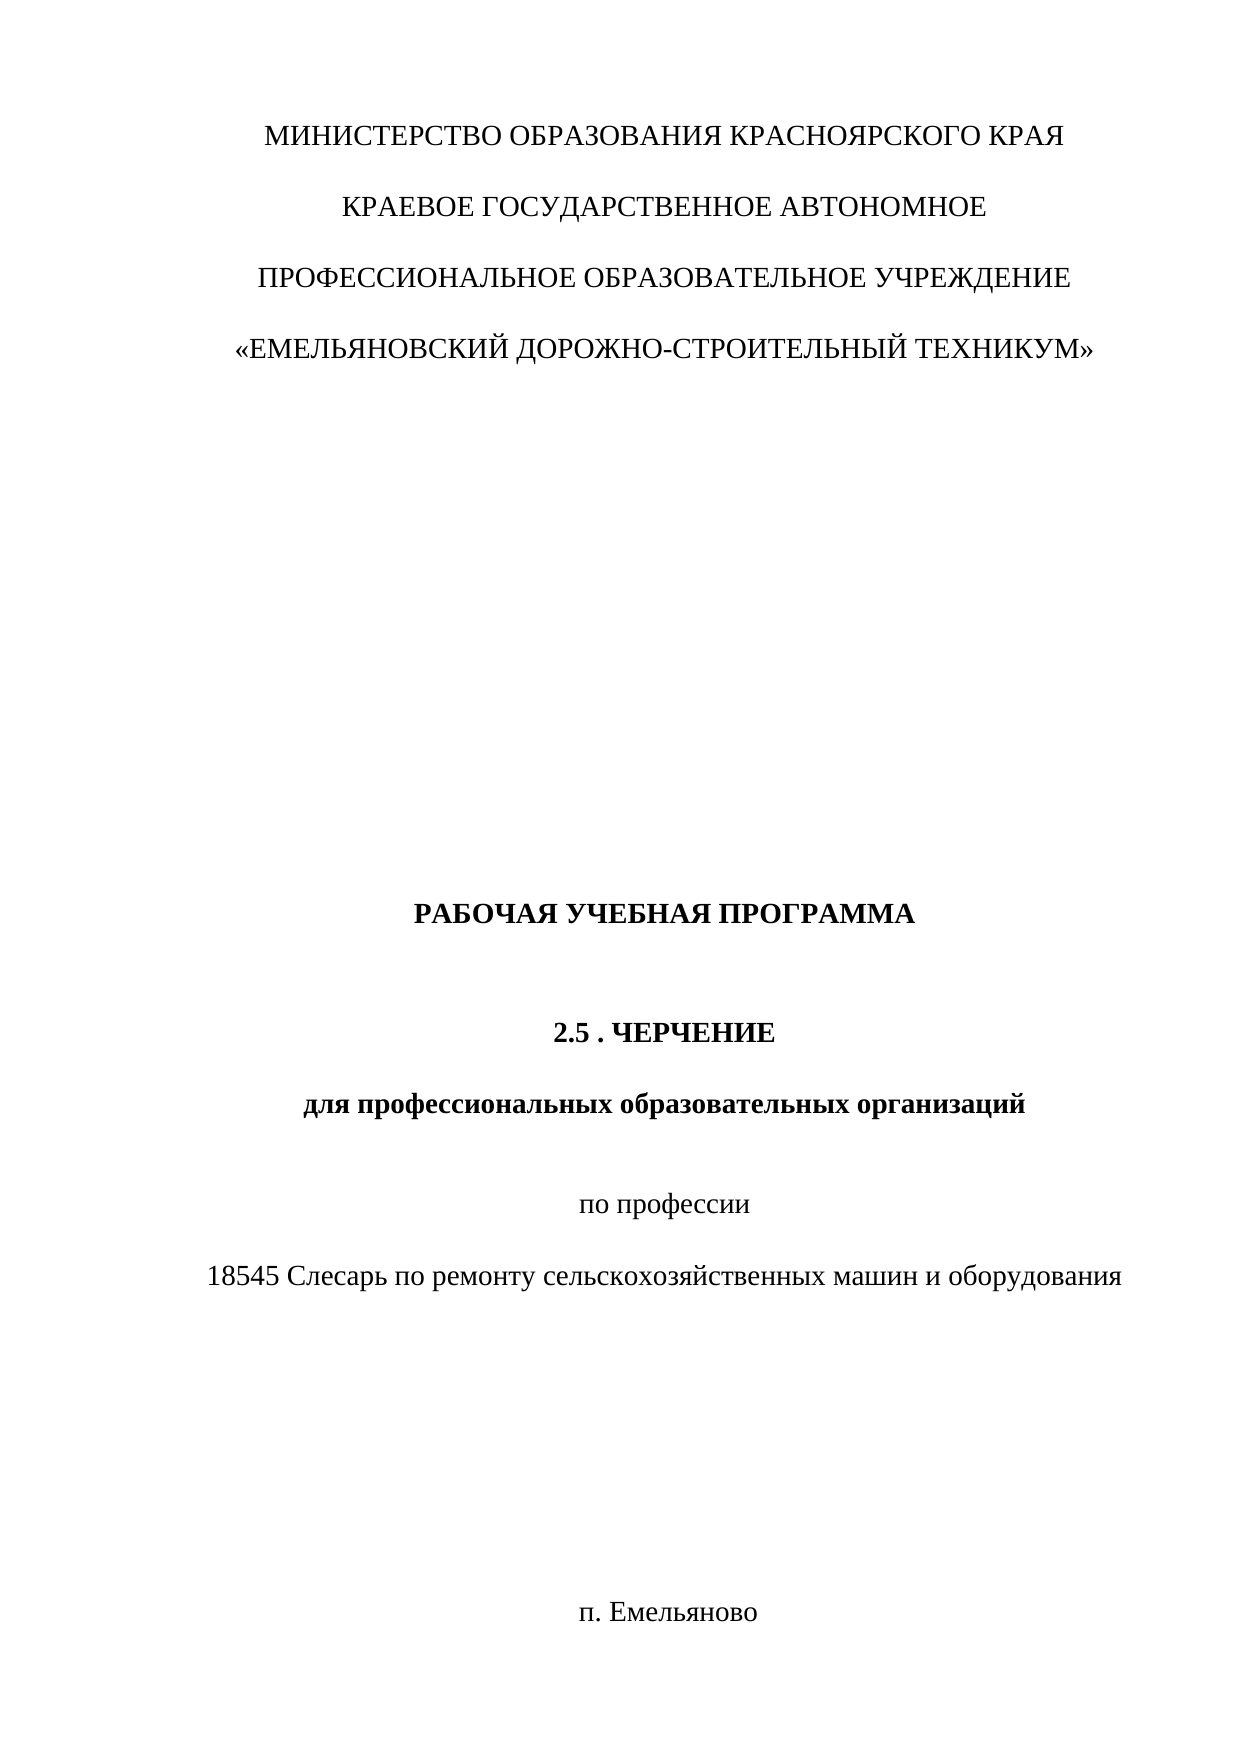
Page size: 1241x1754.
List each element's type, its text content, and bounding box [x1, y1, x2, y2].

text МИНИСТЕРСТВО ОБРАЗОВАНИЯ КРАСНОЯРСКОГО КРАЯ [177, 118, 1152, 152]
text ПРОФЕССИОНАЛЬНОЕ ОБРАЗОВАТЕЛЬНОЕ УЧРЕЖДЕНИЕ [177, 260, 1152, 294]
text КРАЕВОЕ ГОСУДАРСТВЕННОЕ АВТОНОМНОЕ [177, 189, 1152, 223]
text 18545 Слесарь по ремонту сельскохозяйственных машин и оборудования [177, 1258, 1152, 1291]
text п. Емельяново [177, 1594, 1152, 1627]
text для профессиональных образовательных организаций по профессии [177, 1086, 1152, 1220]
text РАБОЧАЯ УЧЕБНАЯ ПРОГРАММА [177, 896, 1152, 929]
text «ЕМЕЛЬЯНОВСКИЙ ДОРОЖНО-СТРОИТЕЛЬНЫЙ ТЕХНИКУМ» [177, 332, 1152, 365]
text 2.5 . ЧЕРЧЕНИЕ [177, 1015, 1152, 1048]
